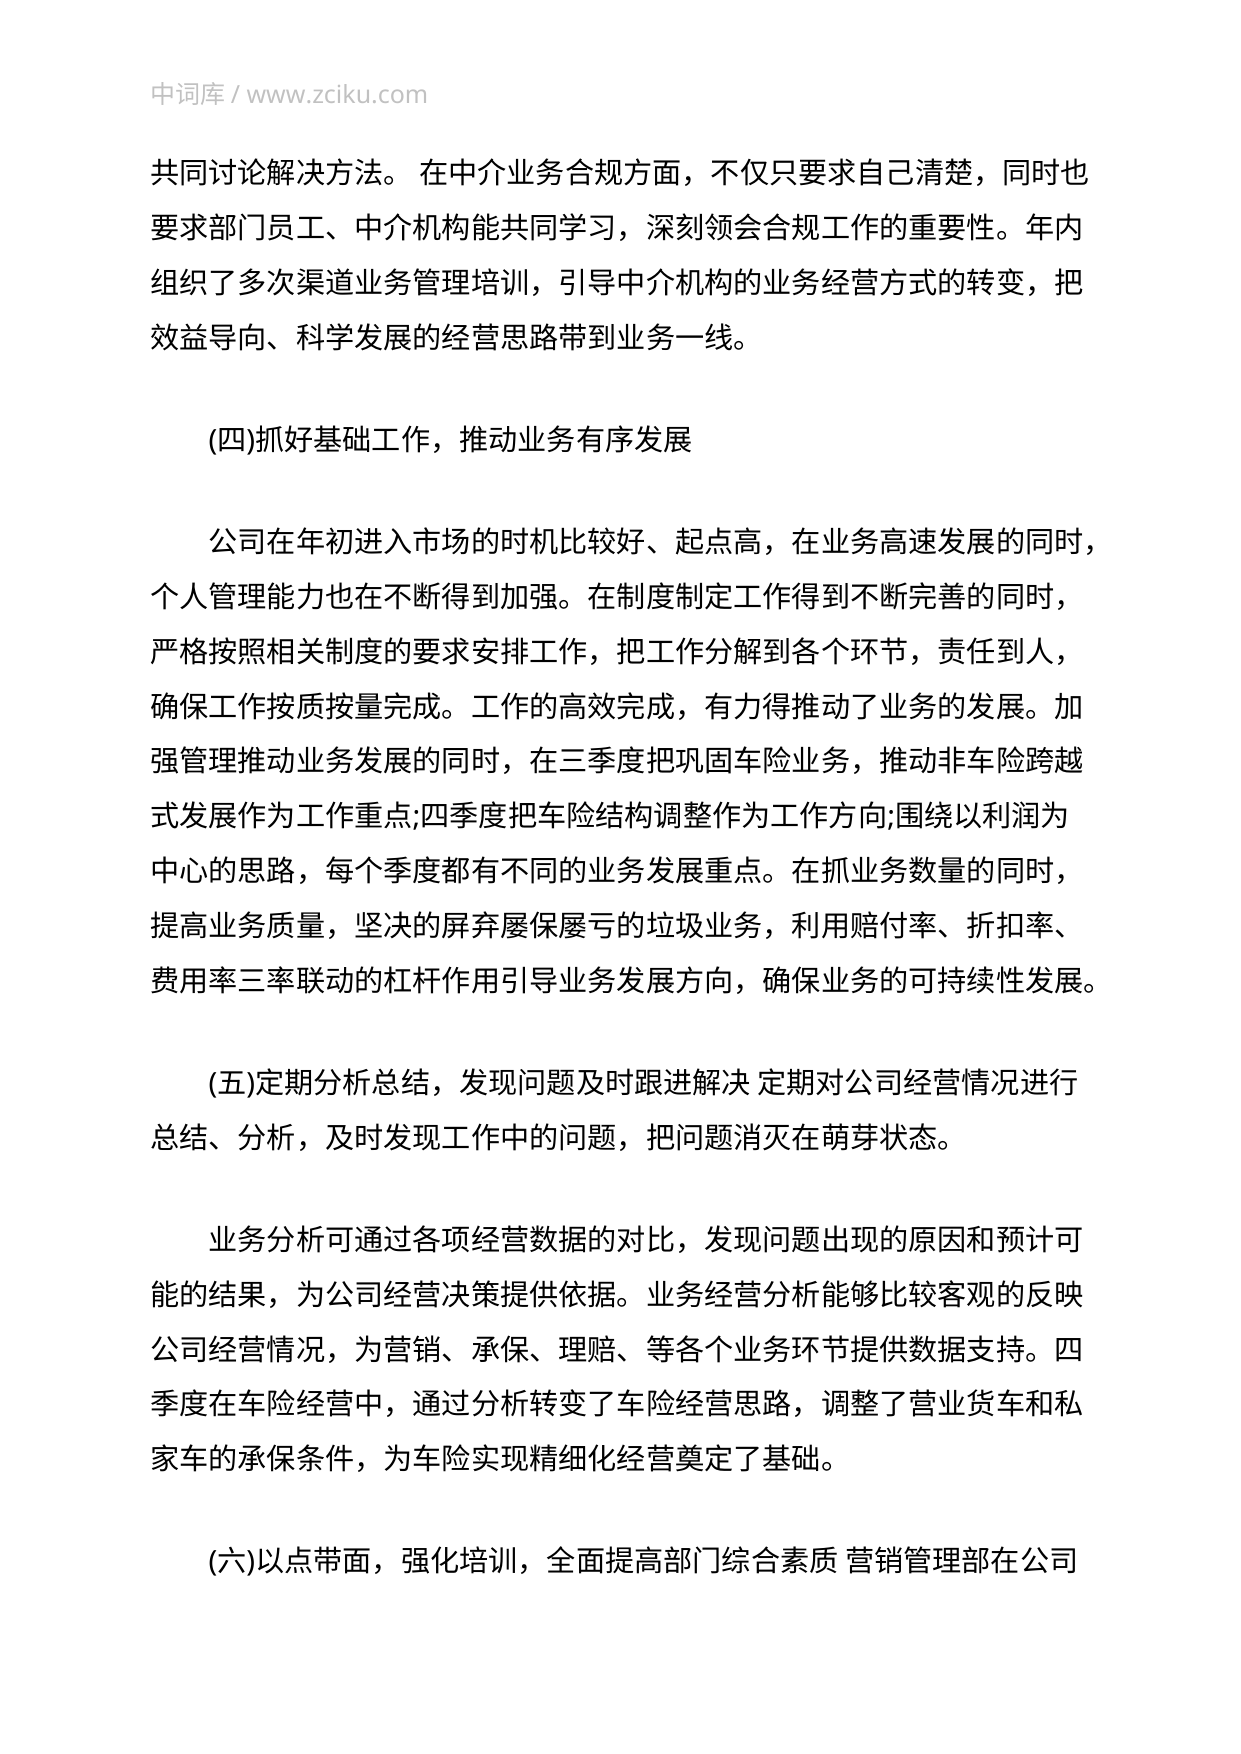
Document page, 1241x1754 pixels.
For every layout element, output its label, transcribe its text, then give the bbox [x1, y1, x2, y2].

text 公司在年初进入市场的时机比较好、起点高，在业务高速发展的同时，个人管理能力也在不断得到加强。在制度制定工作得到不断完善的同时，严格按照相关制度的要求安排工作，把工作分解到各个环节，责任到人，确保工作按质按量完成。工作的高效完成，有力得推动了业务的发展。加强管理推动业务发展的同时，在三季度把巩固车险业务，推动非车险跨越式发展作为工作重点;四季度把车险结构调整作为工作方向;围绕以利润为中心的思路，每个季度都有不同的业务发展重点。在抓业务数量的同时，提高业务质量，坚决的屏弃屡保屡亏的垃圾业务，利用赔付率、折扣率、费用率三率联动的杠杆作用引导业务发展方向，确保业务的可持续性发展。 [150, 518, 1090, 1000]
text 业务分析可通过各项经营数据的对比，发现问题出现的原因和预计可能的结果，为公司经营决策提供依据。业务经营分析能够比较客观的反映公司经营情况，为营销、承保、理赔、等各个业务环节提供数据支持。四季度在车险经营中，通过分析转变了车险经营思路，调整了营业货车和私家车的承保条件，为车险实现精细化经营奠定了基础。 [150, 1216, 1090, 1478]
text (五)定期分析总结，发现问题及时跟进解决 定期对公司经营情况进行总结、分析，及时发现工作中的问题，把问题消灭在萌芽状态。 [150, 1059, 1090, 1157]
text (四)抓好基础工作，推动业务有序发展 [150, 416, 1090, 459]
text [150, 1538, 1090, 1580]
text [150, 150, 1090, 357]
